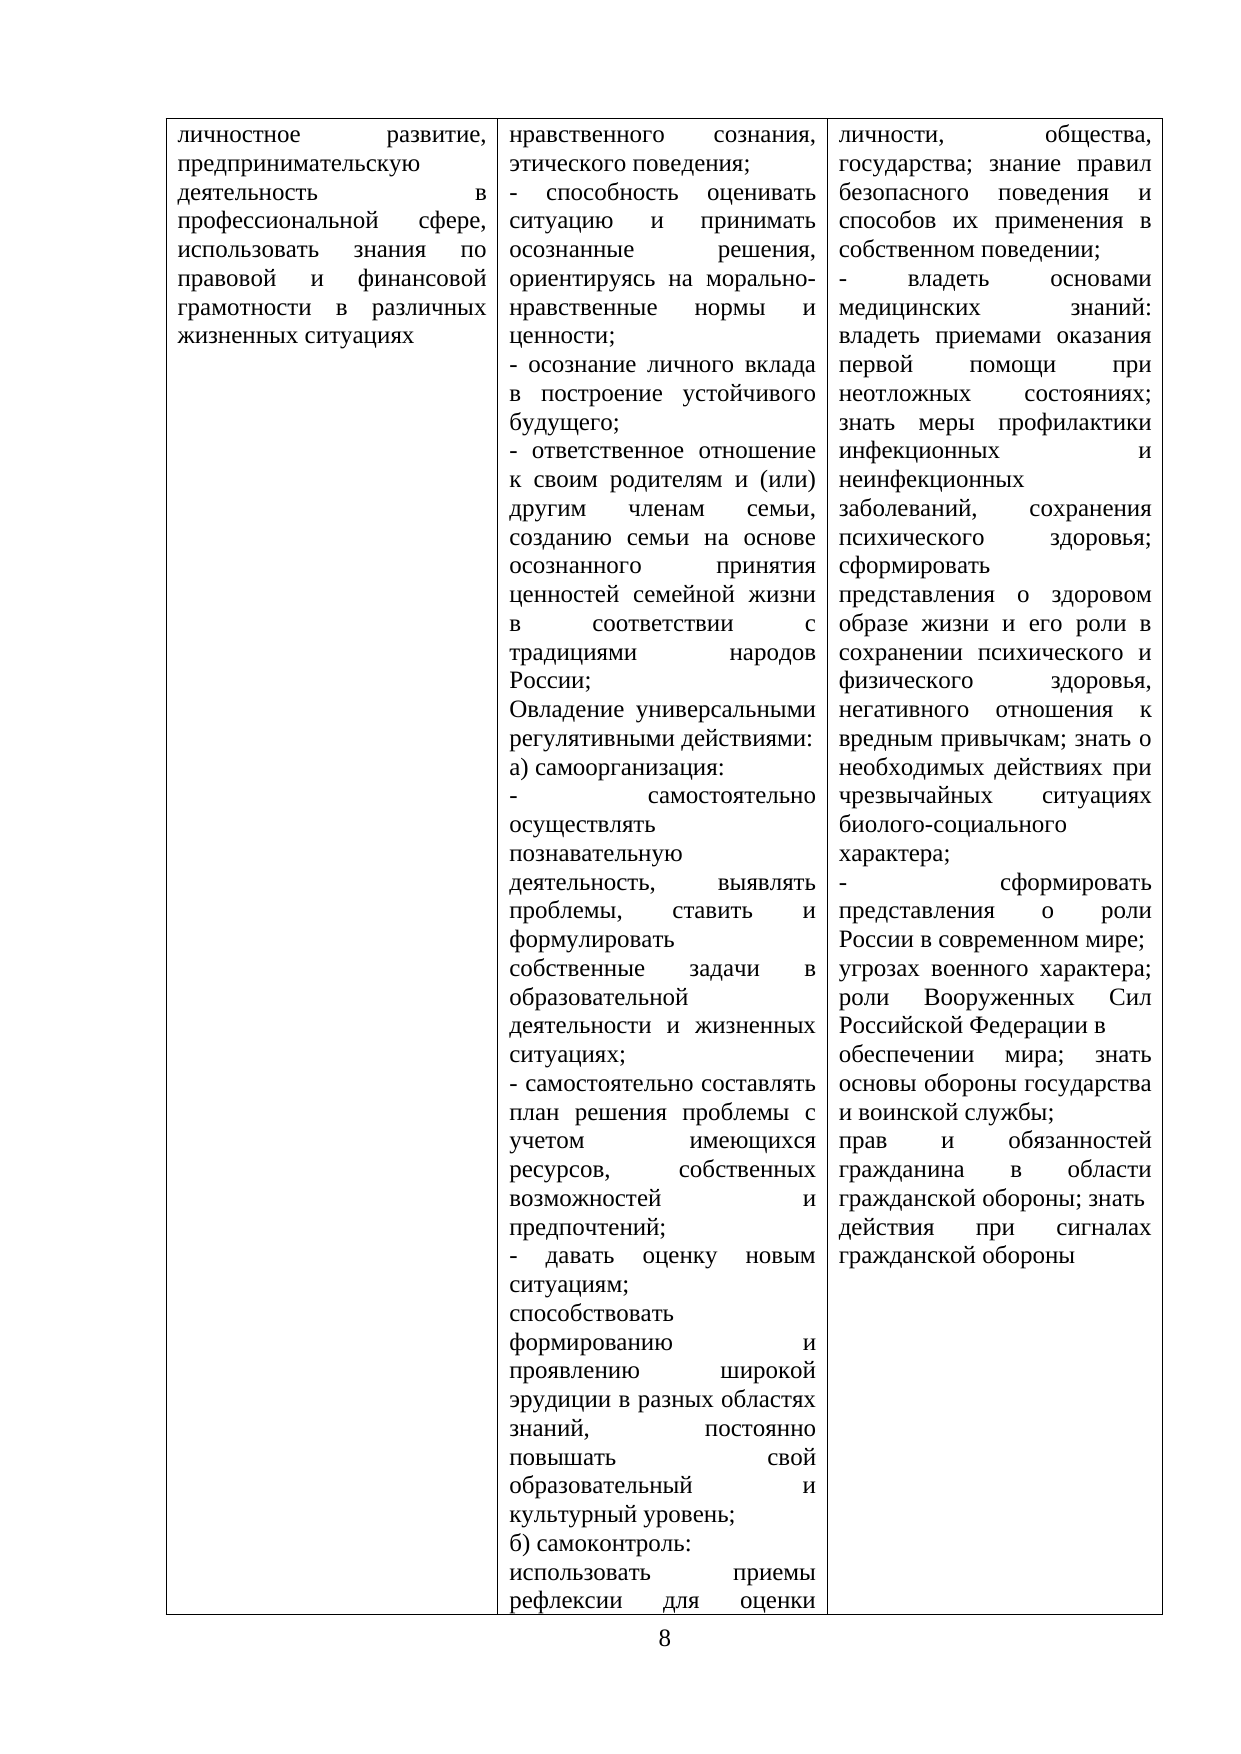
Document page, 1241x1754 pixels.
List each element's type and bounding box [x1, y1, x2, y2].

table_cell [167, 119, 497, 1614]
table_cell [828, 119, 1162, 1614]
table_cell [498, 119, 827, 1614]
